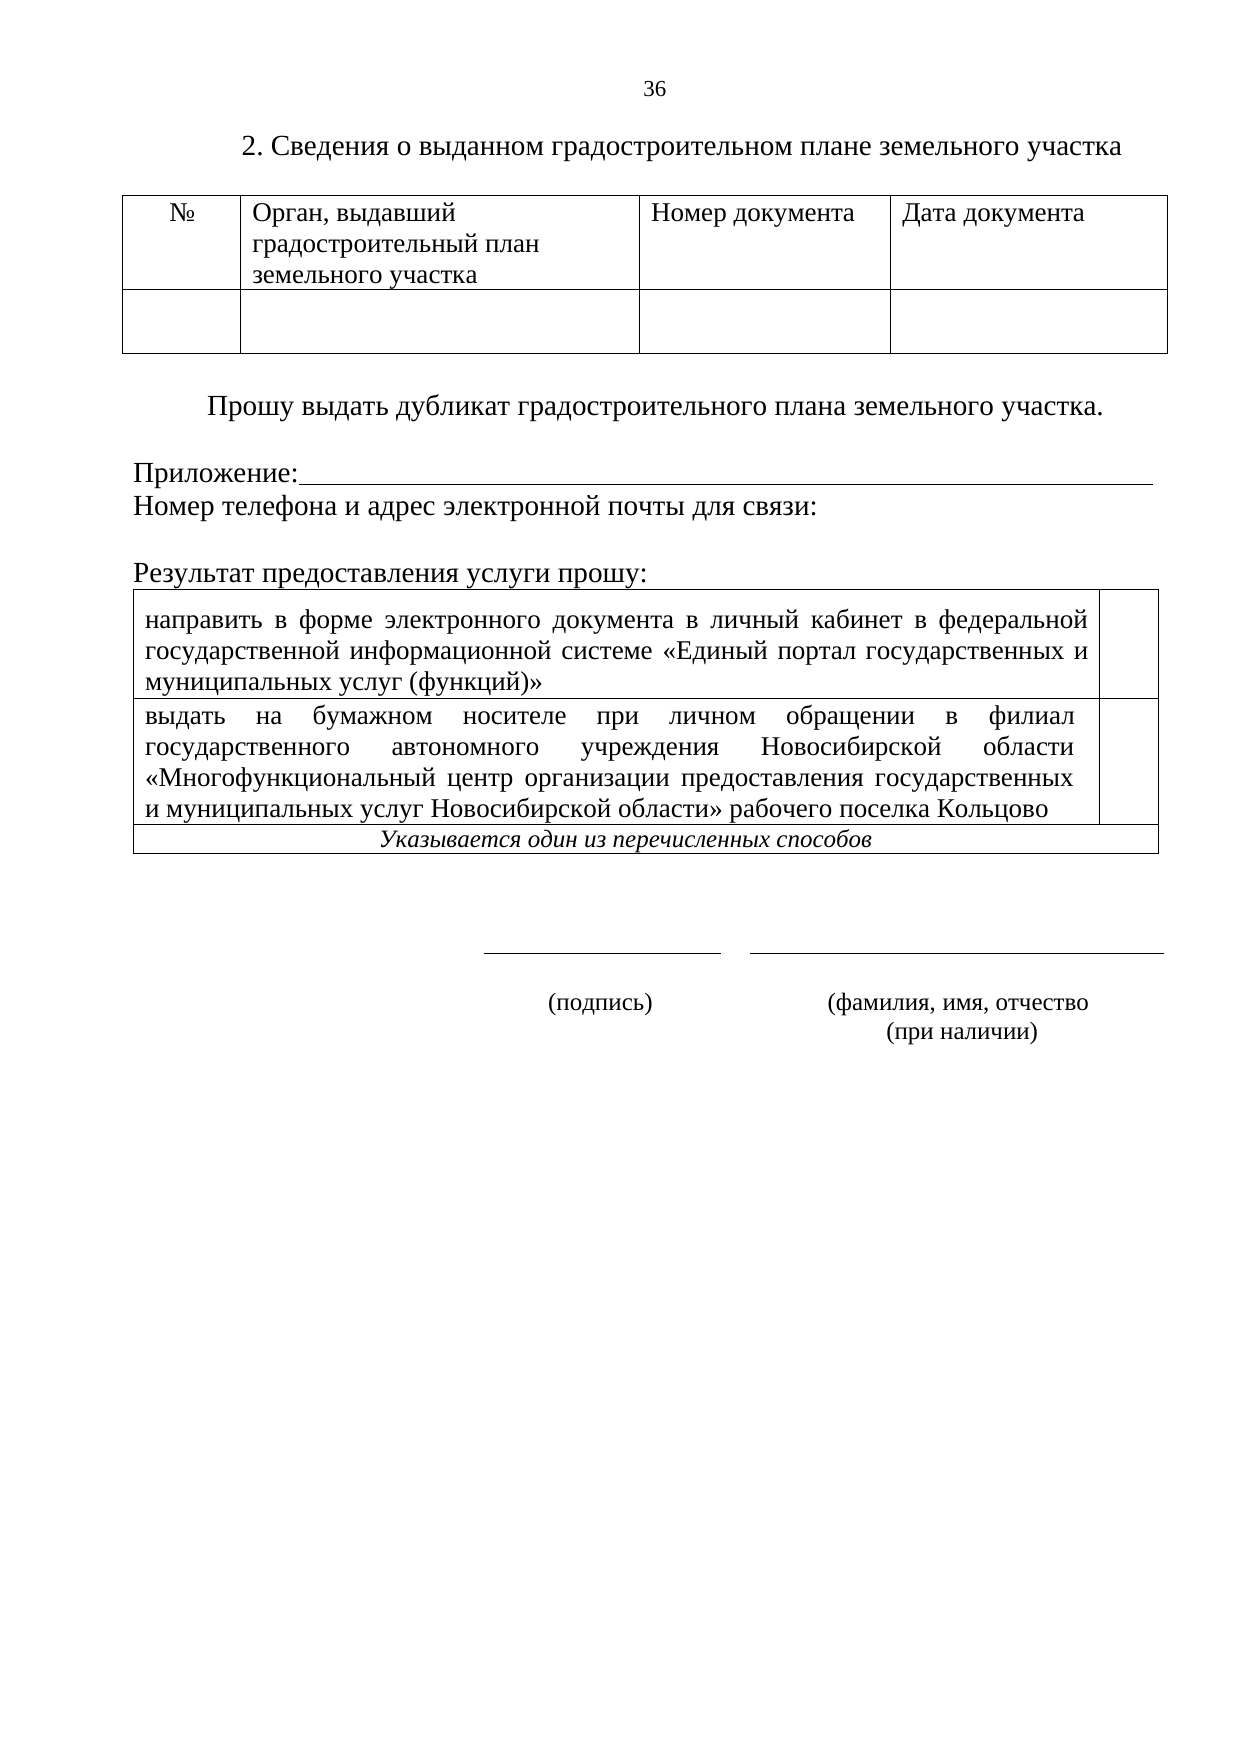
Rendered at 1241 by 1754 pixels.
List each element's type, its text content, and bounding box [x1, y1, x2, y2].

text Приложение: [133, 455, 1159, 488]
table_cell [123, 290, 240, 353]
text Прошу выдать дубликат градостроительного плана земельного участка. [207, 388, 1198, 421]
table_cell выдать на бумажном носителе при личном обращении в филиал государственного автономного учреждения Новосибирской области «Многофункциональный центр организации предоставления государственных и муниципальных услуг Новосибирской области» рабочего поселка Кольцово [134, 699, 1099, 823]
list Сведения о выданном градостроительном плане земельного участка [241, 128, 1198, 161]
table_cell [241, 290, 639, 353]
table_header Дата документа [891, 196, 1167, 289]
table_header [1100, 590, 1158, 698]
table_header № [123, 196, 240, 289]
text (при наличии) [559, 1016, 1198, 1045]
text (подпись) (фамилия, имя, отчество [110, 987, 1198, 1016]
table_cell [891, 290, 1167, 353]
table_header направить в форме электронного документа в личный кабинет в федеральной государственной информационной системе «Единый портал государственных и муниципальных услуг (функций)» [134, 590, 1099, 698]
text Результат предоставления услуги прошу: [133, 555, 1159, 589]
table_cell [640, 290, 890, 353]
table_header Номер документа [640, 196, 890, 289]
table_cell [1100, 699, 1158, 823]
table_header Орган, выдавший градостроительный план земельного участка [241, 196, 639, 289]
table_cell Указывается один из перечисленных способов [134, 825, 1158, 853]
text Номер телефона и адрес электронной почты для связи: [133, 488, 1159, 522]
